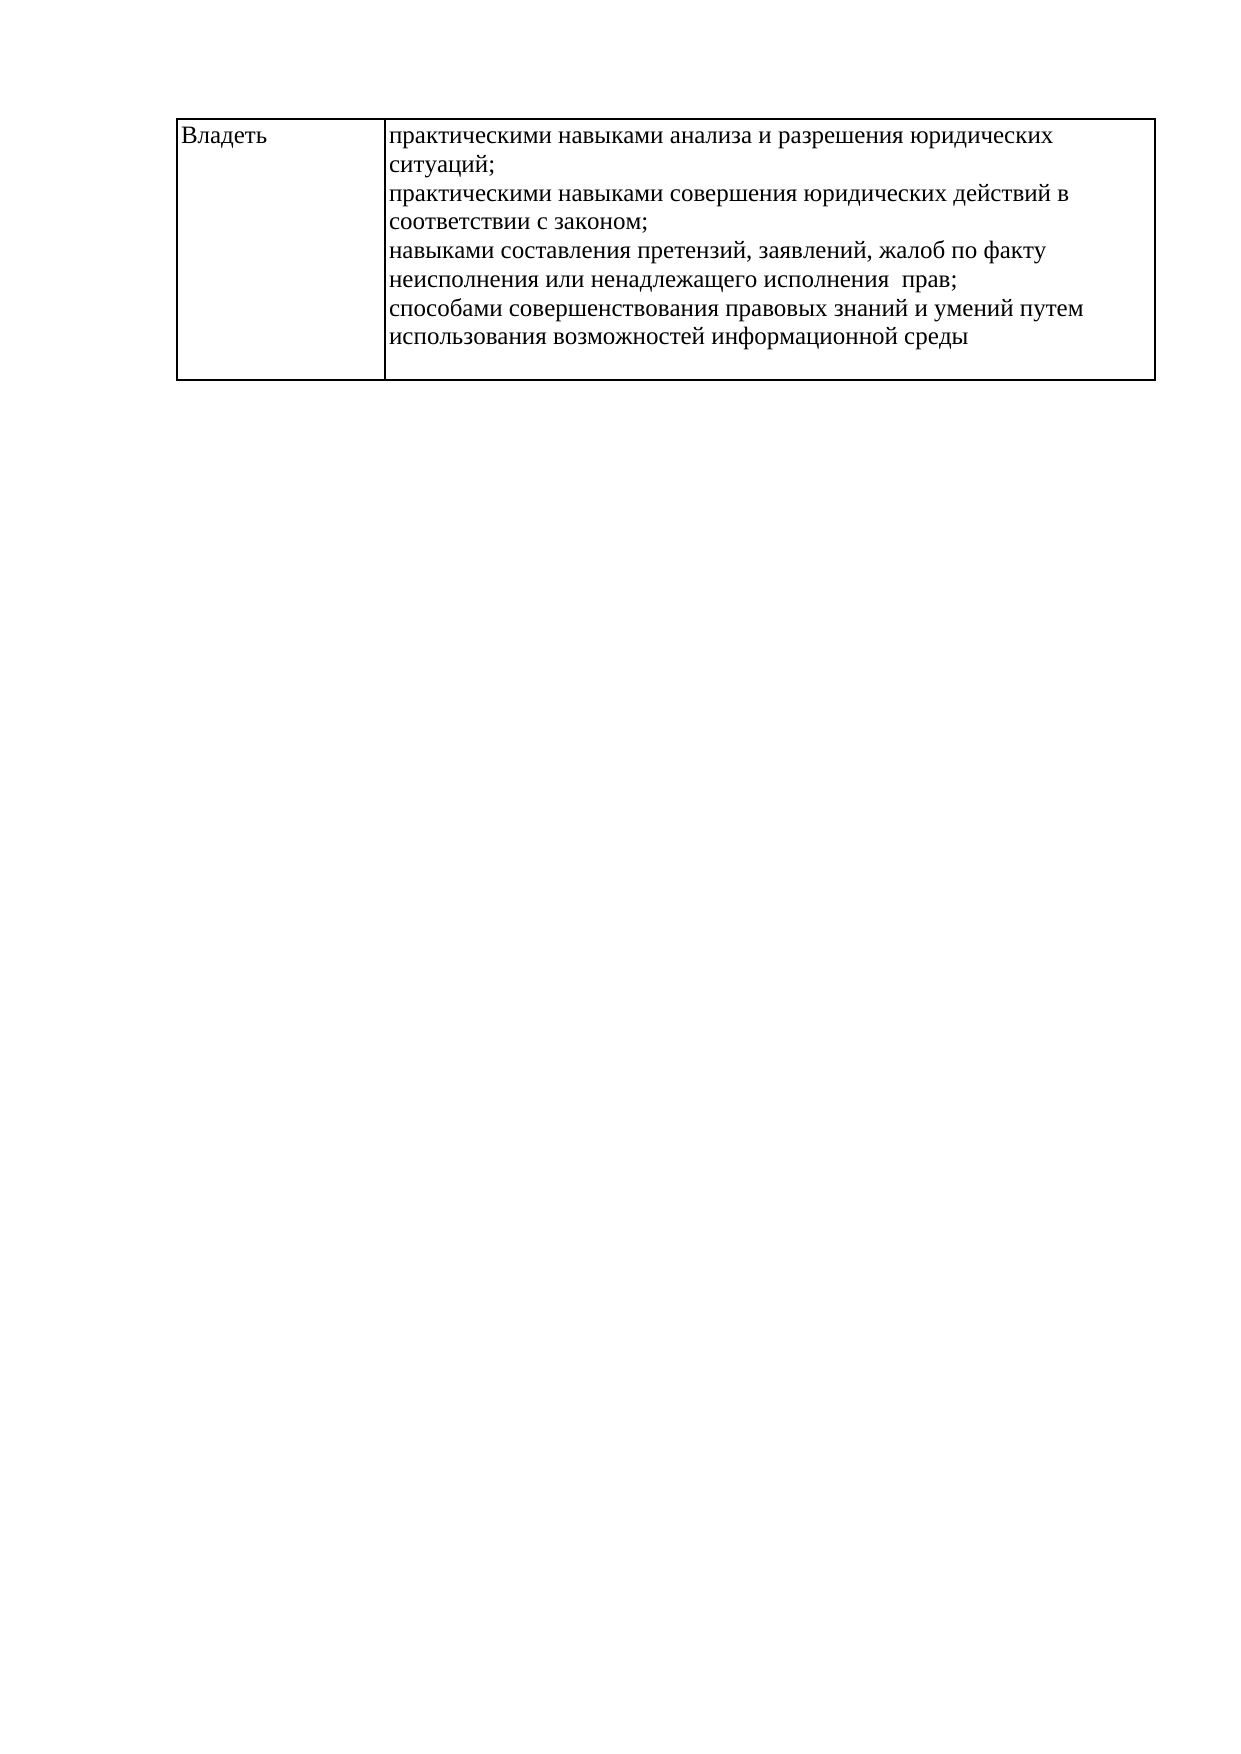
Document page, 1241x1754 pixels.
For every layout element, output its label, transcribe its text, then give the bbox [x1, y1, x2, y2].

table_cell Владеть [178, 120, 384, 379]
table_cell практическими навыками анализа и разрешения юридических ситуаций; практическими навыками совершения юридических действий в соответствии с законом; навыками составления претензий, заявлений, жалоб по факту неисполнения или ненадлежащего исполнения прав; способами совершенствования правовых знаний и умений путем использования возможностей информационной среды [386, 120, 1154, 379]
